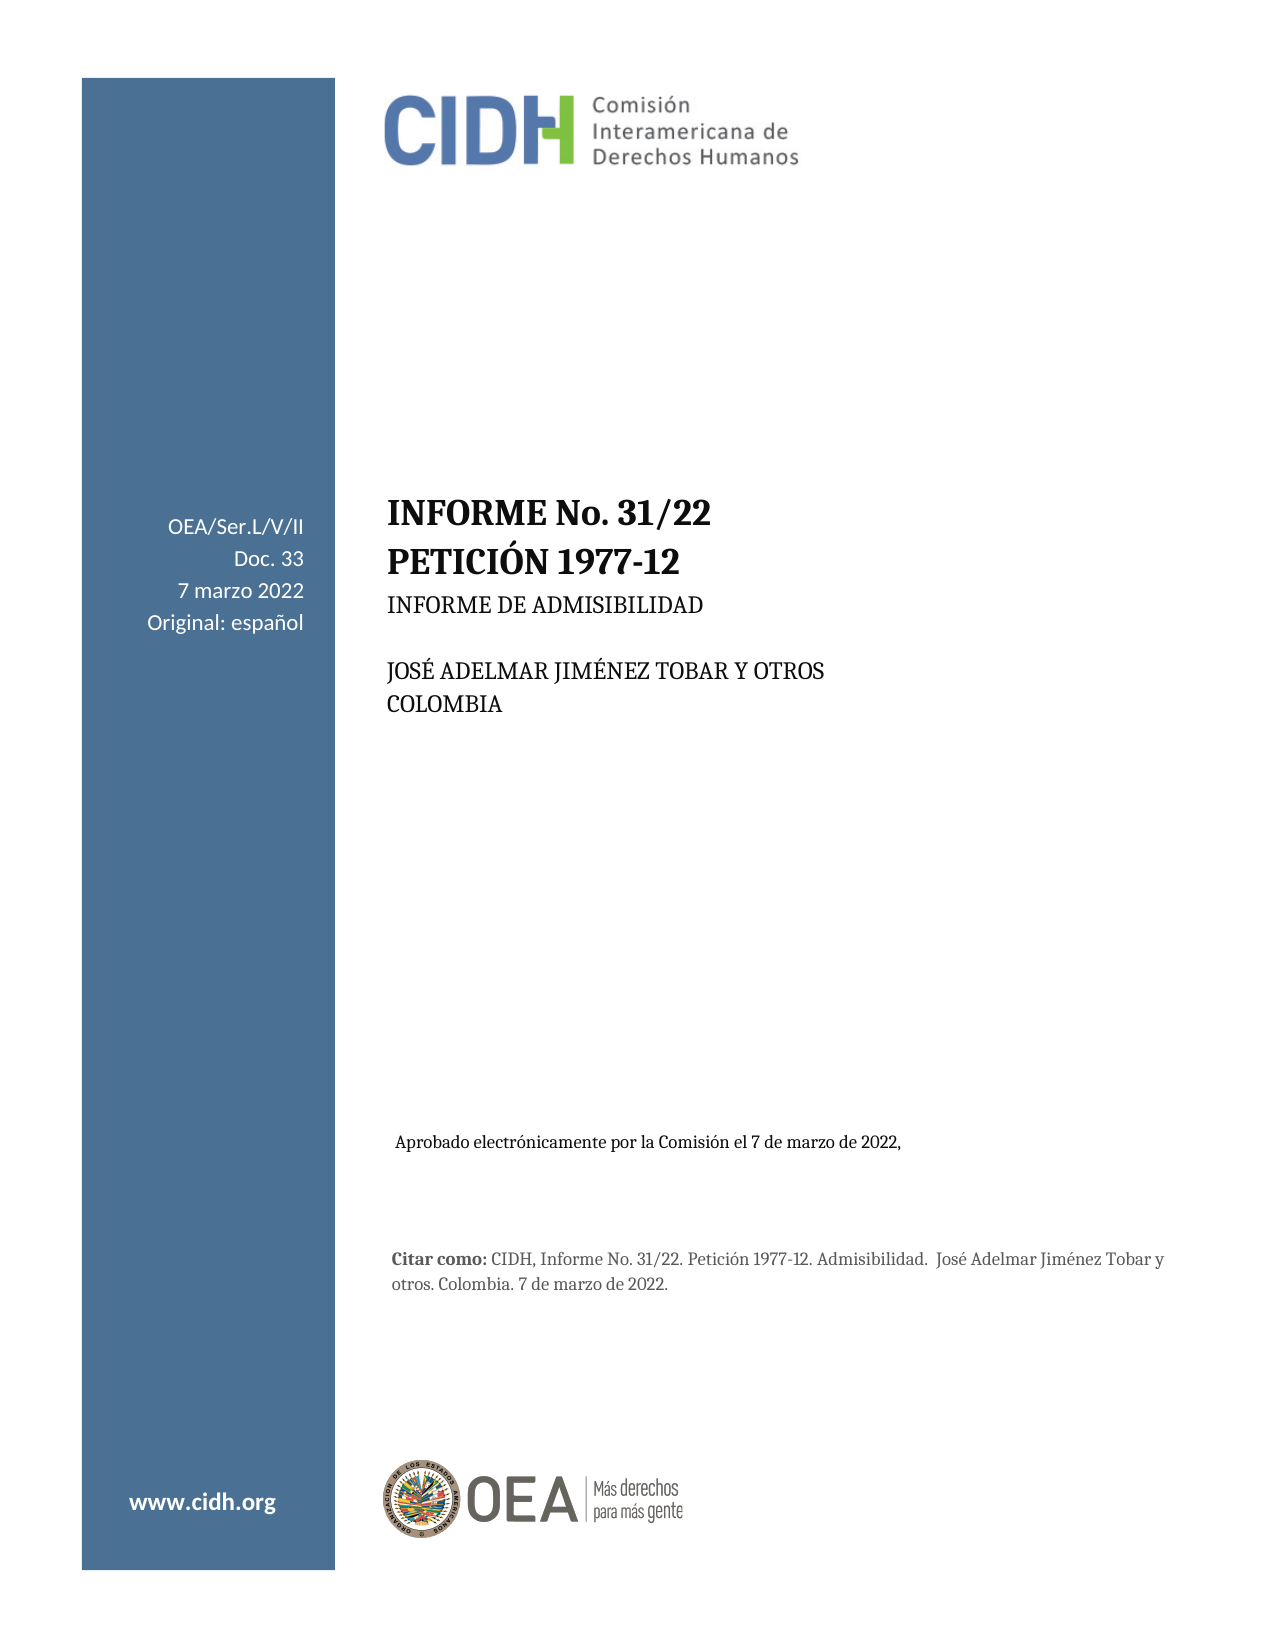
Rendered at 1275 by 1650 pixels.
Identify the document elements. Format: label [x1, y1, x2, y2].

picture [383, 1460, 683, 1538]
picture [375, 87, 810, 172]
